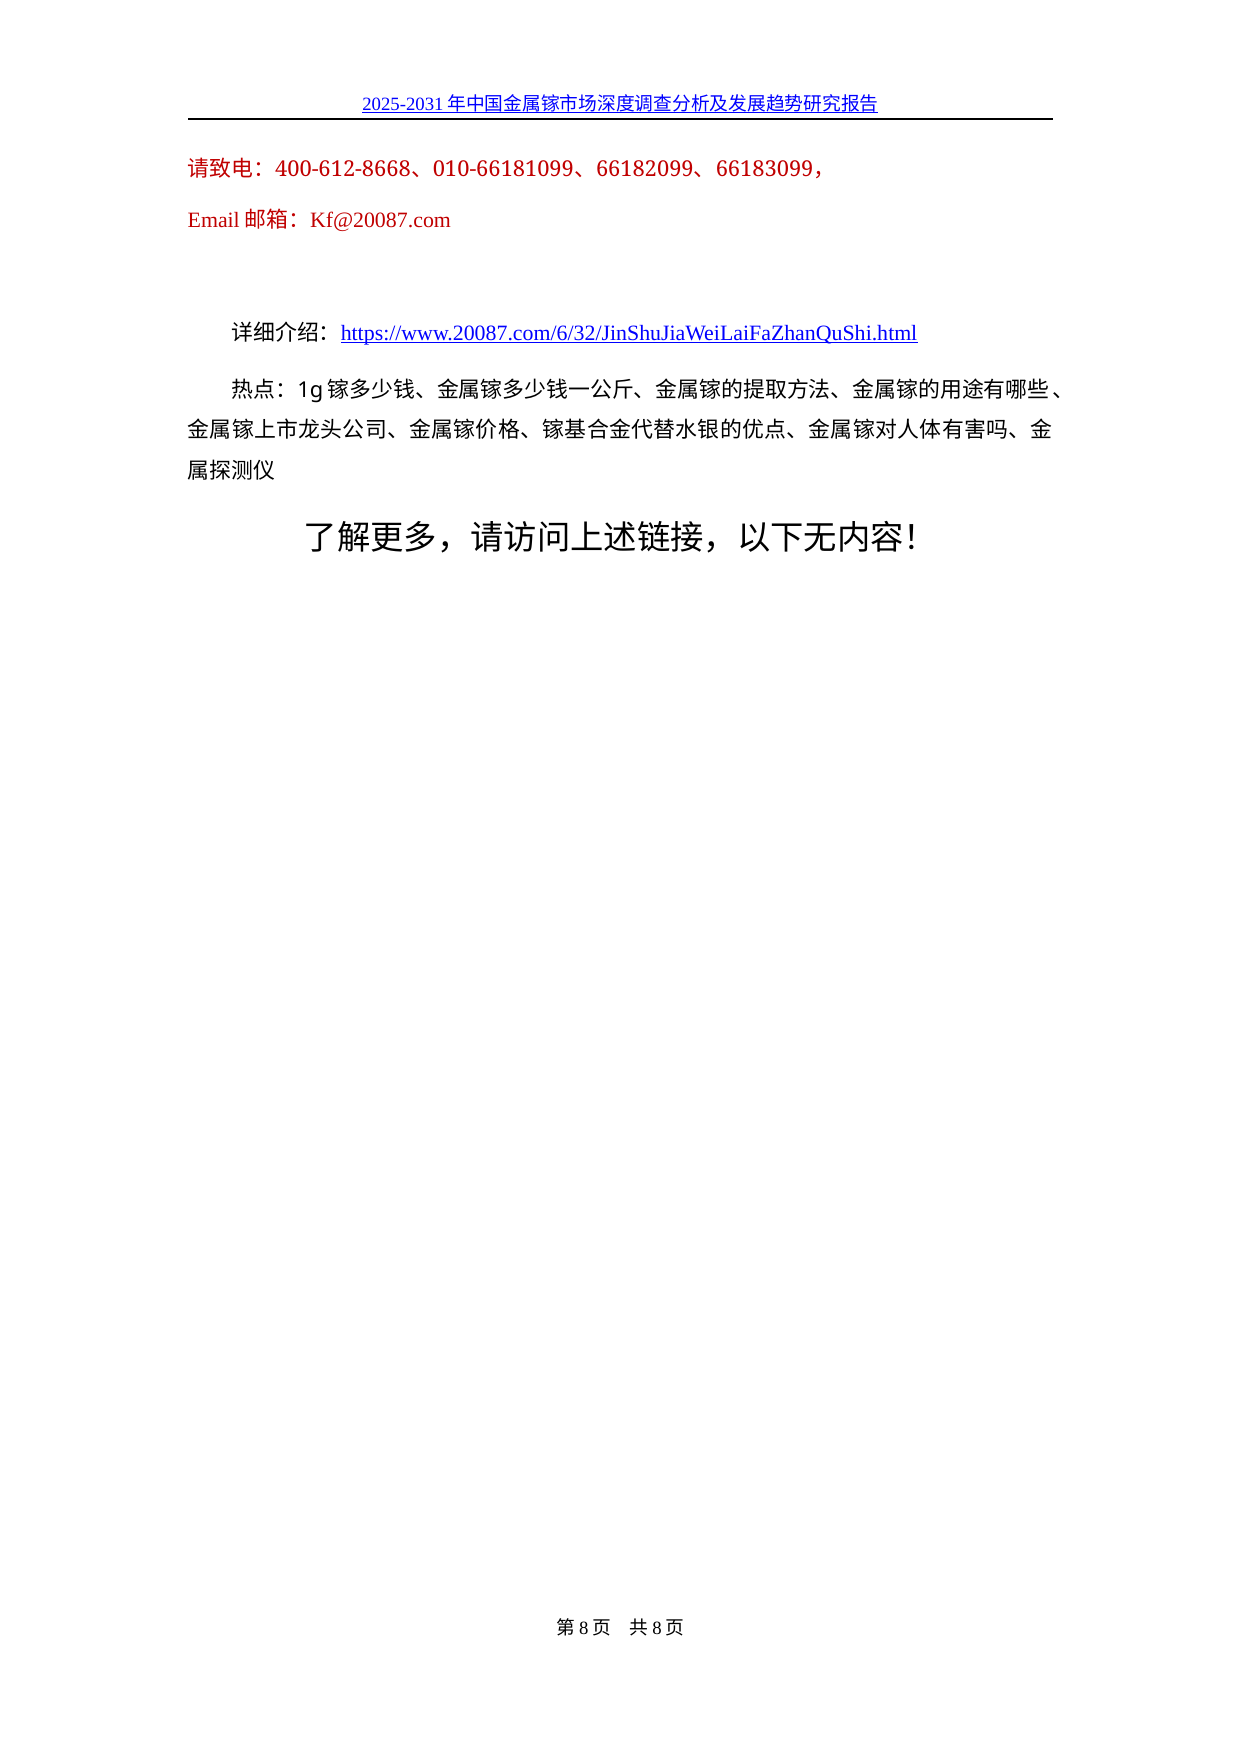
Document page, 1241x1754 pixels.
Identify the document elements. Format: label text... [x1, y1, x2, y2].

text 详细介绍：https://www.20087.com/6/32/JinShuJiaWeiLaiFaZhanQuShi.html [187, 315, 1053, 347]
title 了解更多，请访问上述链接，以下无内容！ [187, 503, 1053, 568]
text 热点：1g镓多少钱、金属镓多少钱一公斤、金属镓的提取方法、金属镓的用途有哪些、金属镓上市龙头公司、金属镓价格、镓基合金代替水银的优点、金属镓对人体有害吗、金属探测仪 [187, 371, 1053, 485]
text 请致电：400-612-8668、010-66181099、66182099、66183099， [187, 150, 1053, 183]
text Email邮箱：Kf@20087.com [187, 202, 1053, 234]
